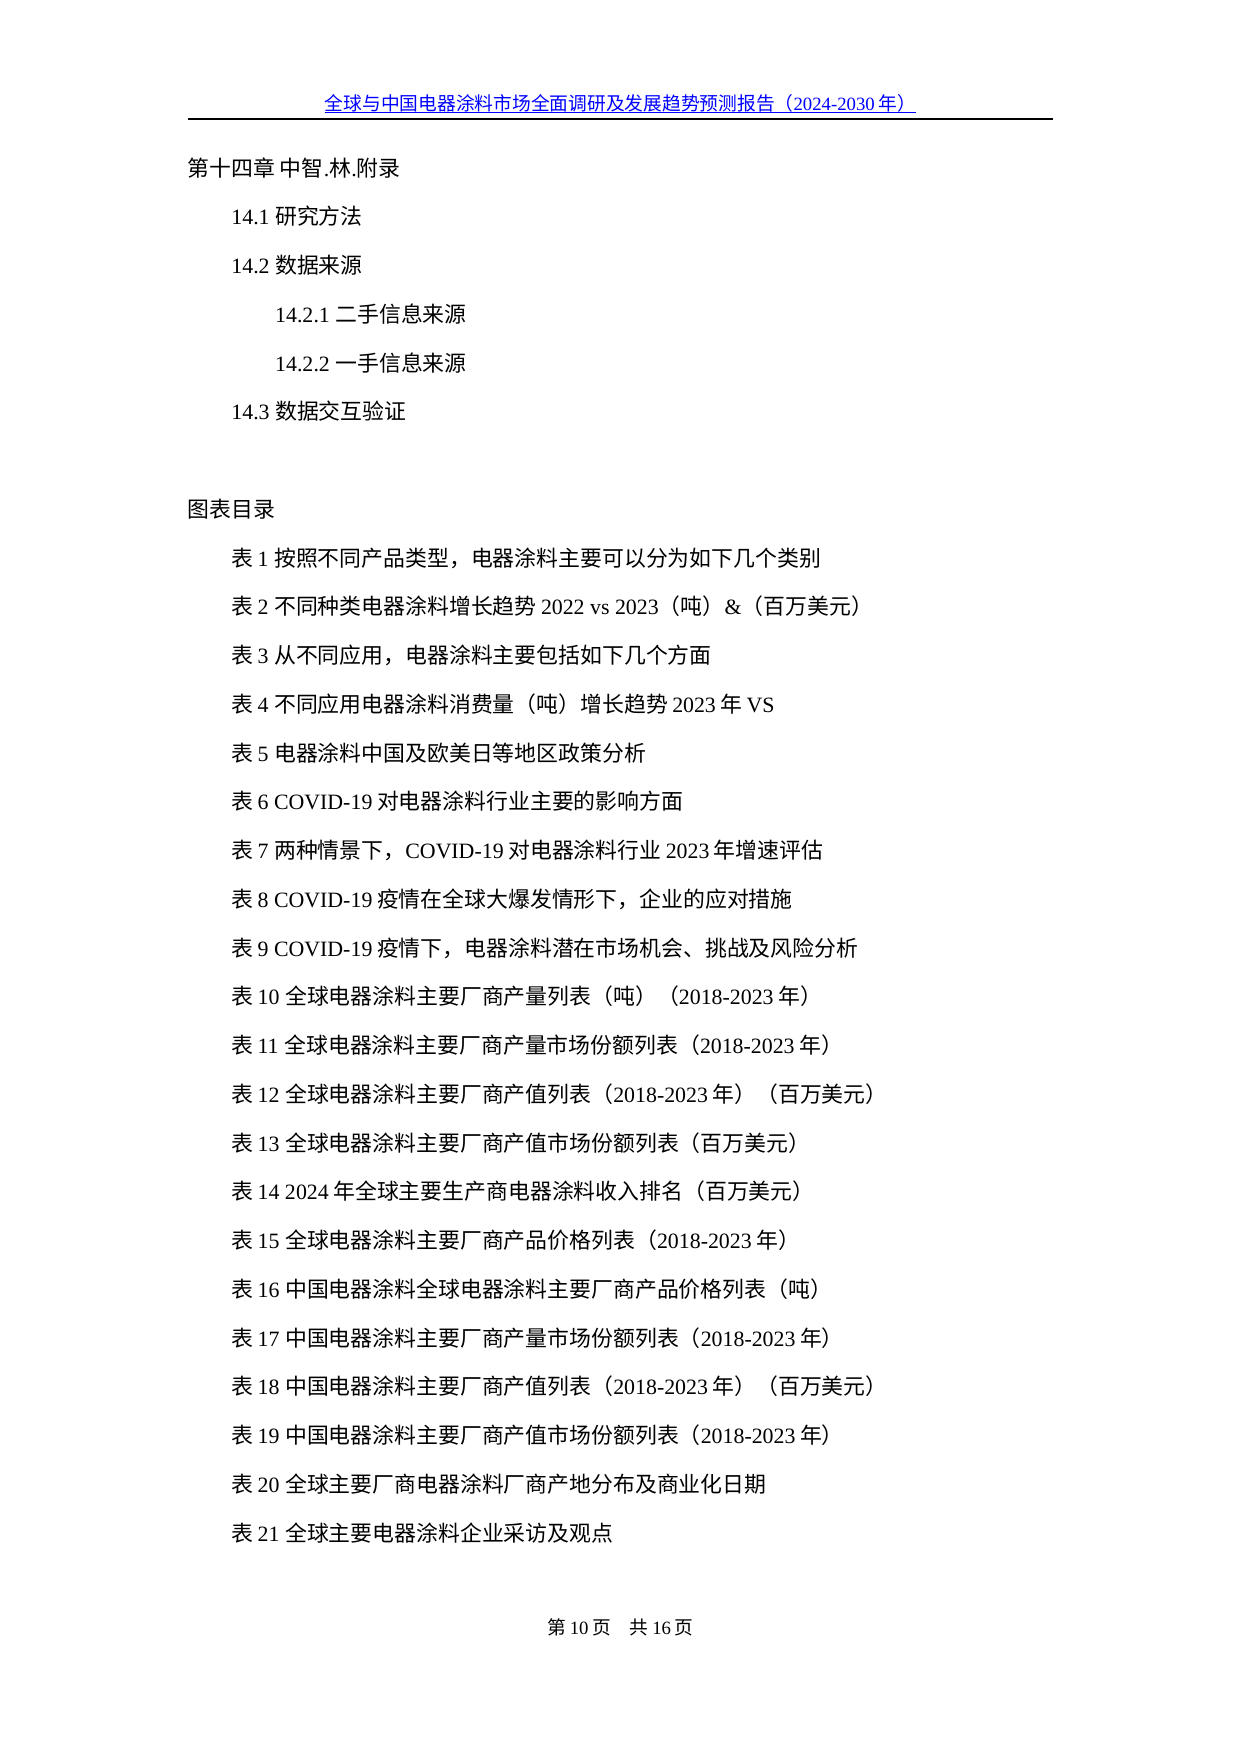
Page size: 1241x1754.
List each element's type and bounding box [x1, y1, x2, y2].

text [187, 150, 1053, 1548]
